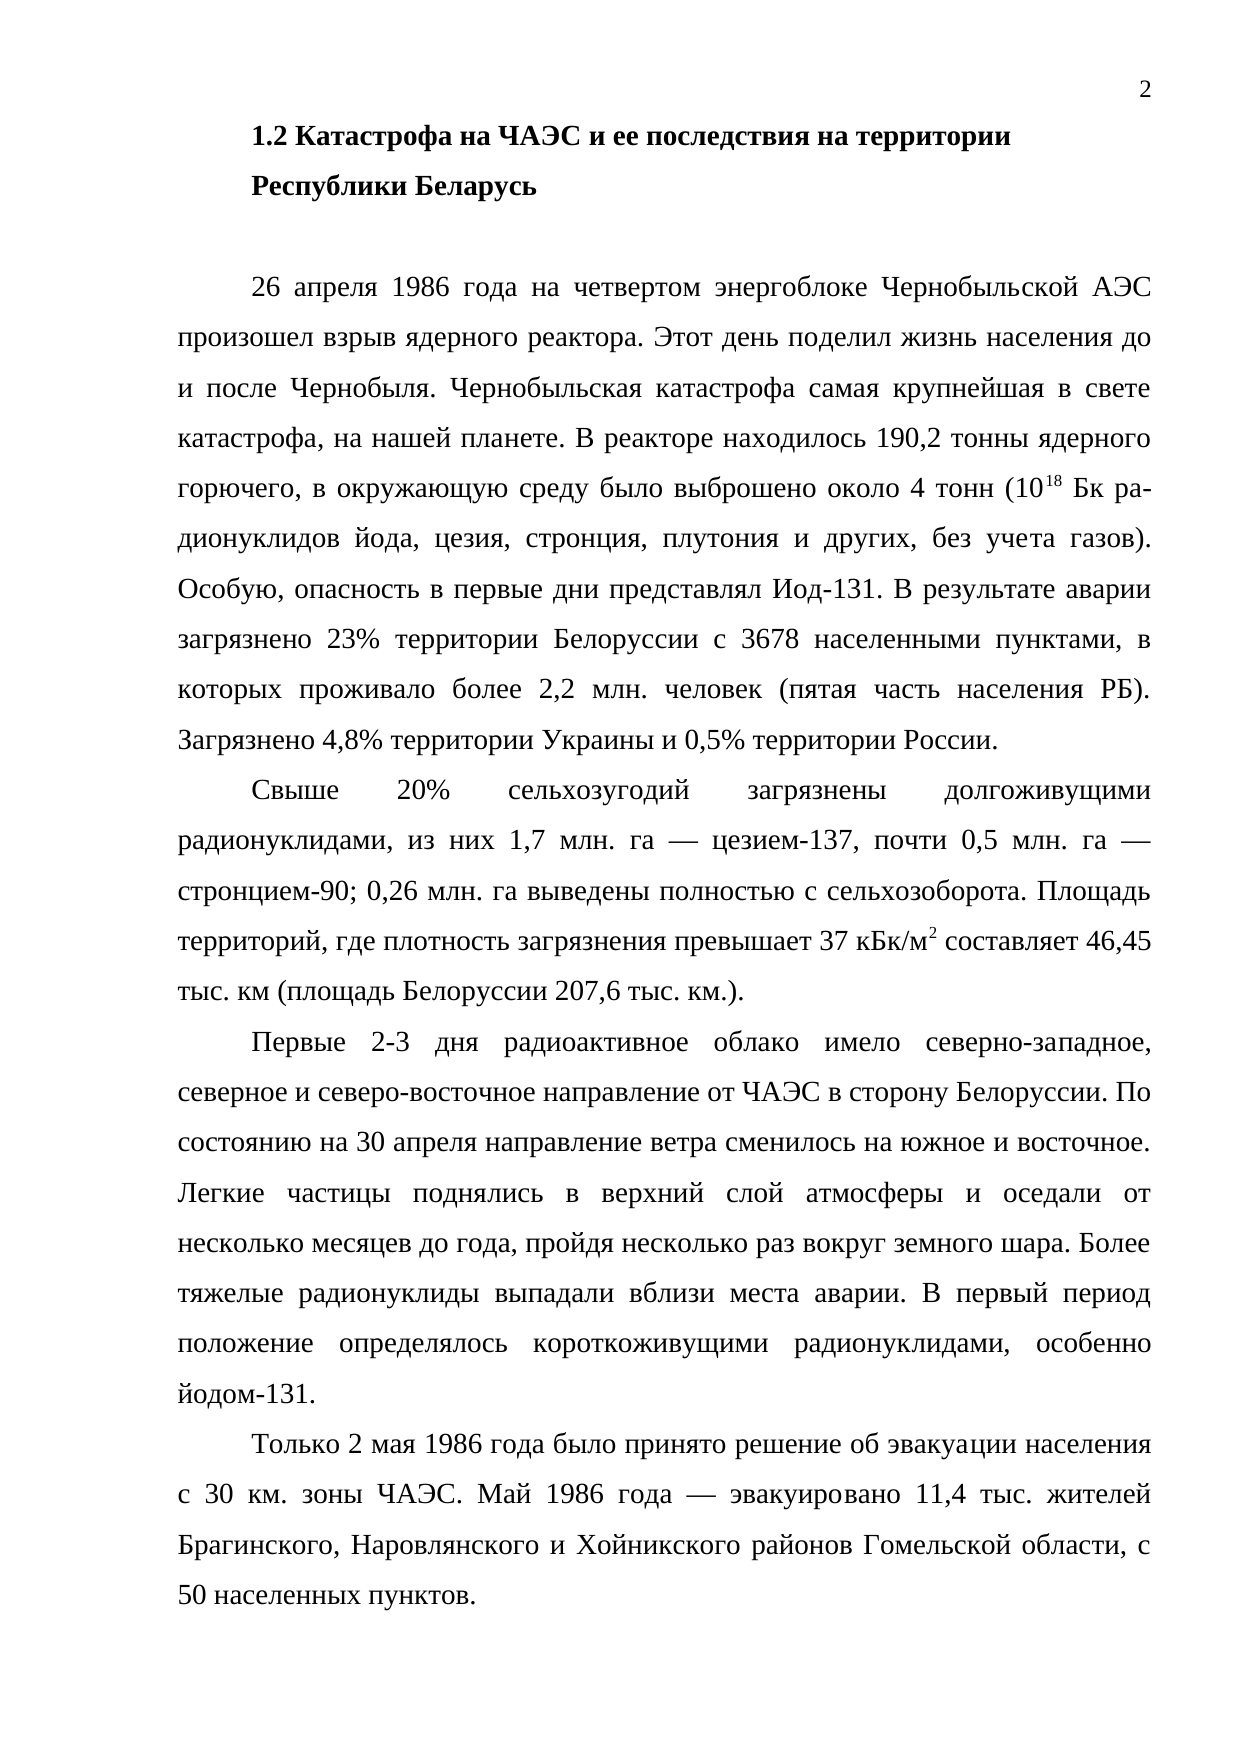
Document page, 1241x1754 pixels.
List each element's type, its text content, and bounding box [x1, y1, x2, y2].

text Первые 2-3 дня радиоактивное облако имело северно-западное, северное и северо-восточное направление от ЧАЭС в сторону Белоруссии. По состоянию на 30 апреля направление ветра сменилось на южное и восточное. Легкие частицы поднялись в верхний слой атмосферы и оседали от несколько месяцев до года, пройдя несколько раз вокруг земного шара. Более тяжелые радионуклиды выпадали вблизи места аварии. В первый период положение определялось короткоживущими радионуклидами, особенно йодом-131. [177, 1024, 1152, 1409]
text Свыше 20% сельхозугодий загрязнены долгоживущими радионуклидами, из них 1,7 млн. га — цезием-137, почти 0,5 млн. га — стронцием-90; 0,26 млн. га выведены полностью с сельхозоборота. Площадь территорий, где плотность загрязнения превышает 37 кБк/м2 составляет 46,45 тыс. км (площадь Белоруссии 207,6 тыс. км.). [177, 772, 1152, 1007]
text 26 апреля 1986 года на четвертом энергоблоке Чернобыльской АЭС произошел взрыв ядерного реактора. Этот день поделил жизнь населения до и после Чернобыля. Чернобыльская катастрофа самая крупнейшая в свете катастрофа, на нашей планете. В реакторе находилось 190,2 тонны ядерного горючего, в окружающую среду было выброшено около 4 тонн (1018 Бк радионуклидов йода, цезия, стронция, плутония и других, без учета газов). Особую, опасность в первые дни представлял Иод-131. В результате аварии загрязнено 23% территории Белоруссии с 3678 населенными пунктами, в которых проживало более 2,2 млн. человек (пятая часть населения РБ). Загрязнено 4,8% территории Украины и 0,5% территории России. [177, 269, 1152, 755]
subtitle Республики Беларусь [177, 168, 1152, 202]
subtitle 1.2 Катастрофа на ЧАЭС и ее последствия на территории [177, 118, 1152, 152]
text Только 2 мая 1986 года было принято решение об эвакуации населения с 30 км. зоны ЧАЭС. Май 1986 года — эвакуировано 11,4 тыс. жителей Брагинского, Наровлянского и Хойникского районов Гомельской области, с 50 населенных пунктов. [177, 1426, 1152, 1611]
